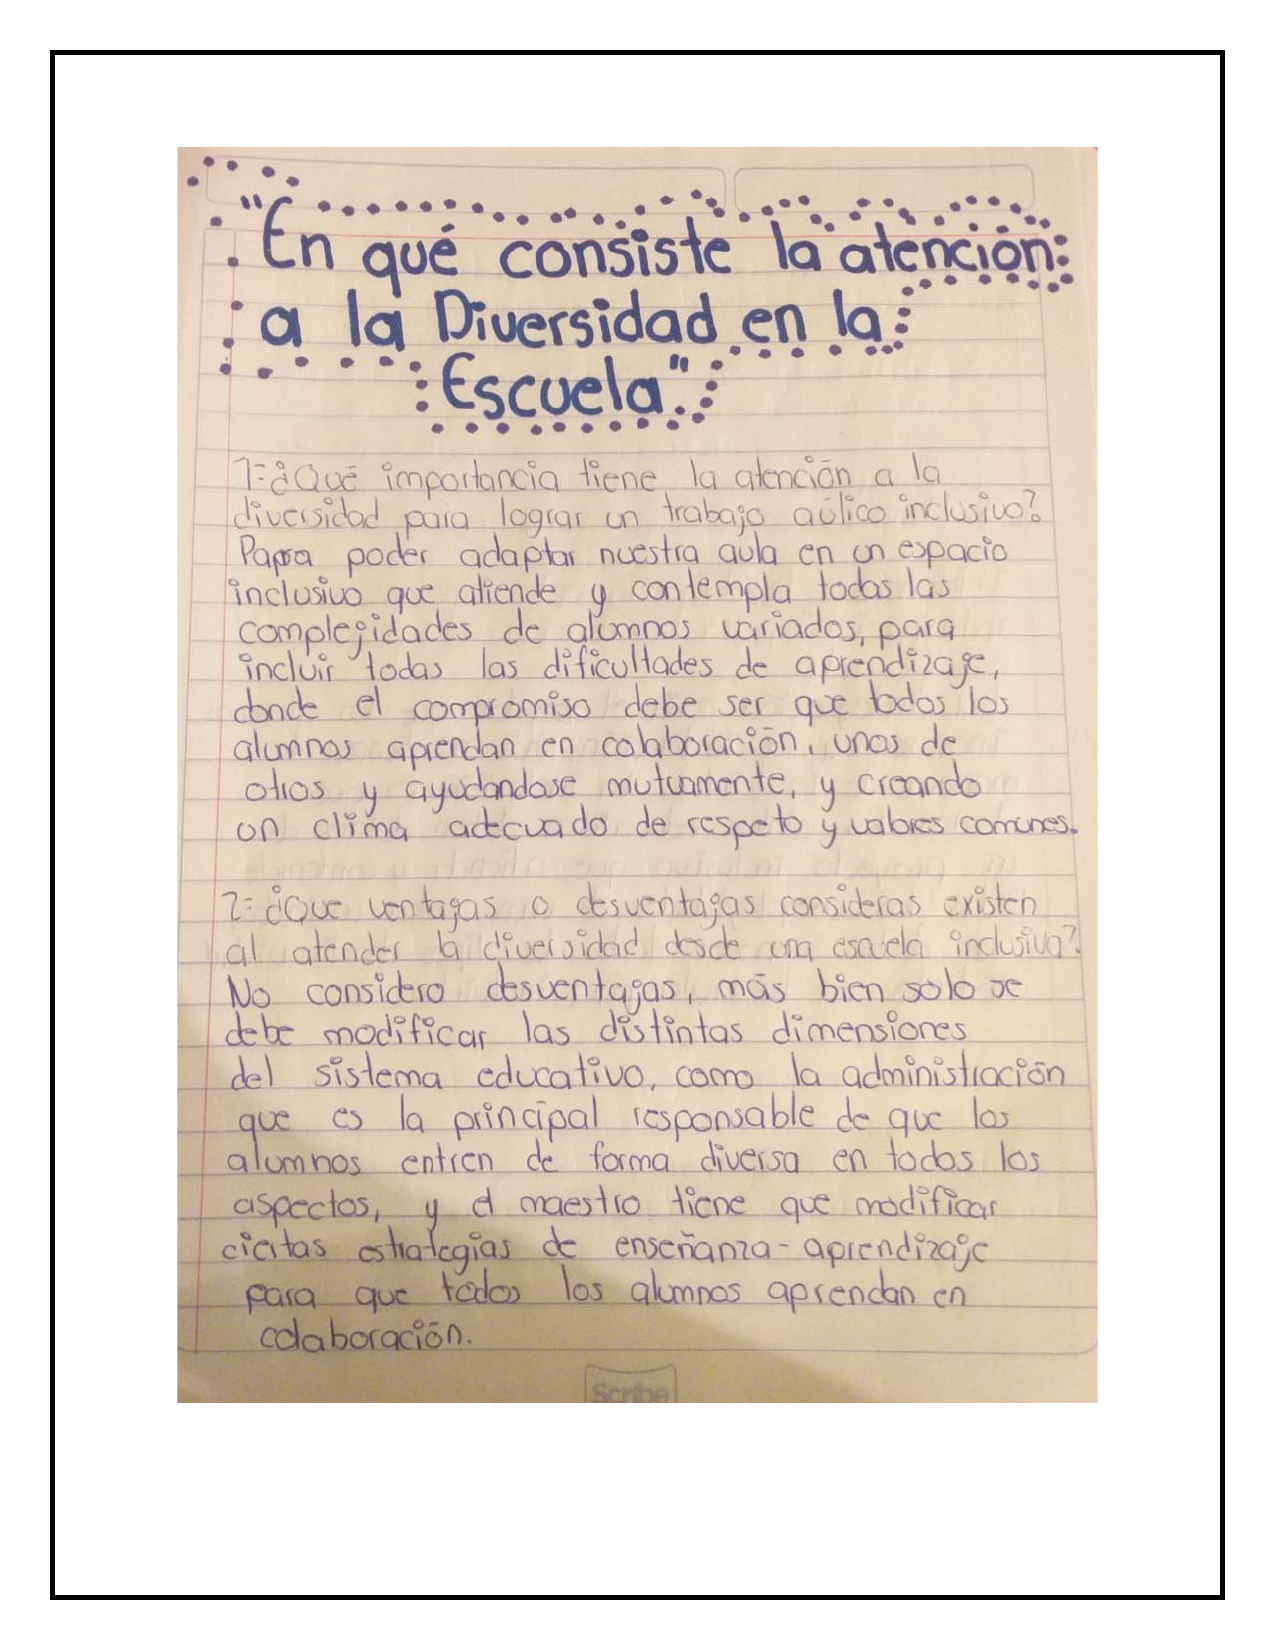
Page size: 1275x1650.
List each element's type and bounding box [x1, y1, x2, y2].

picture [177, 147, 1098, 1403]
